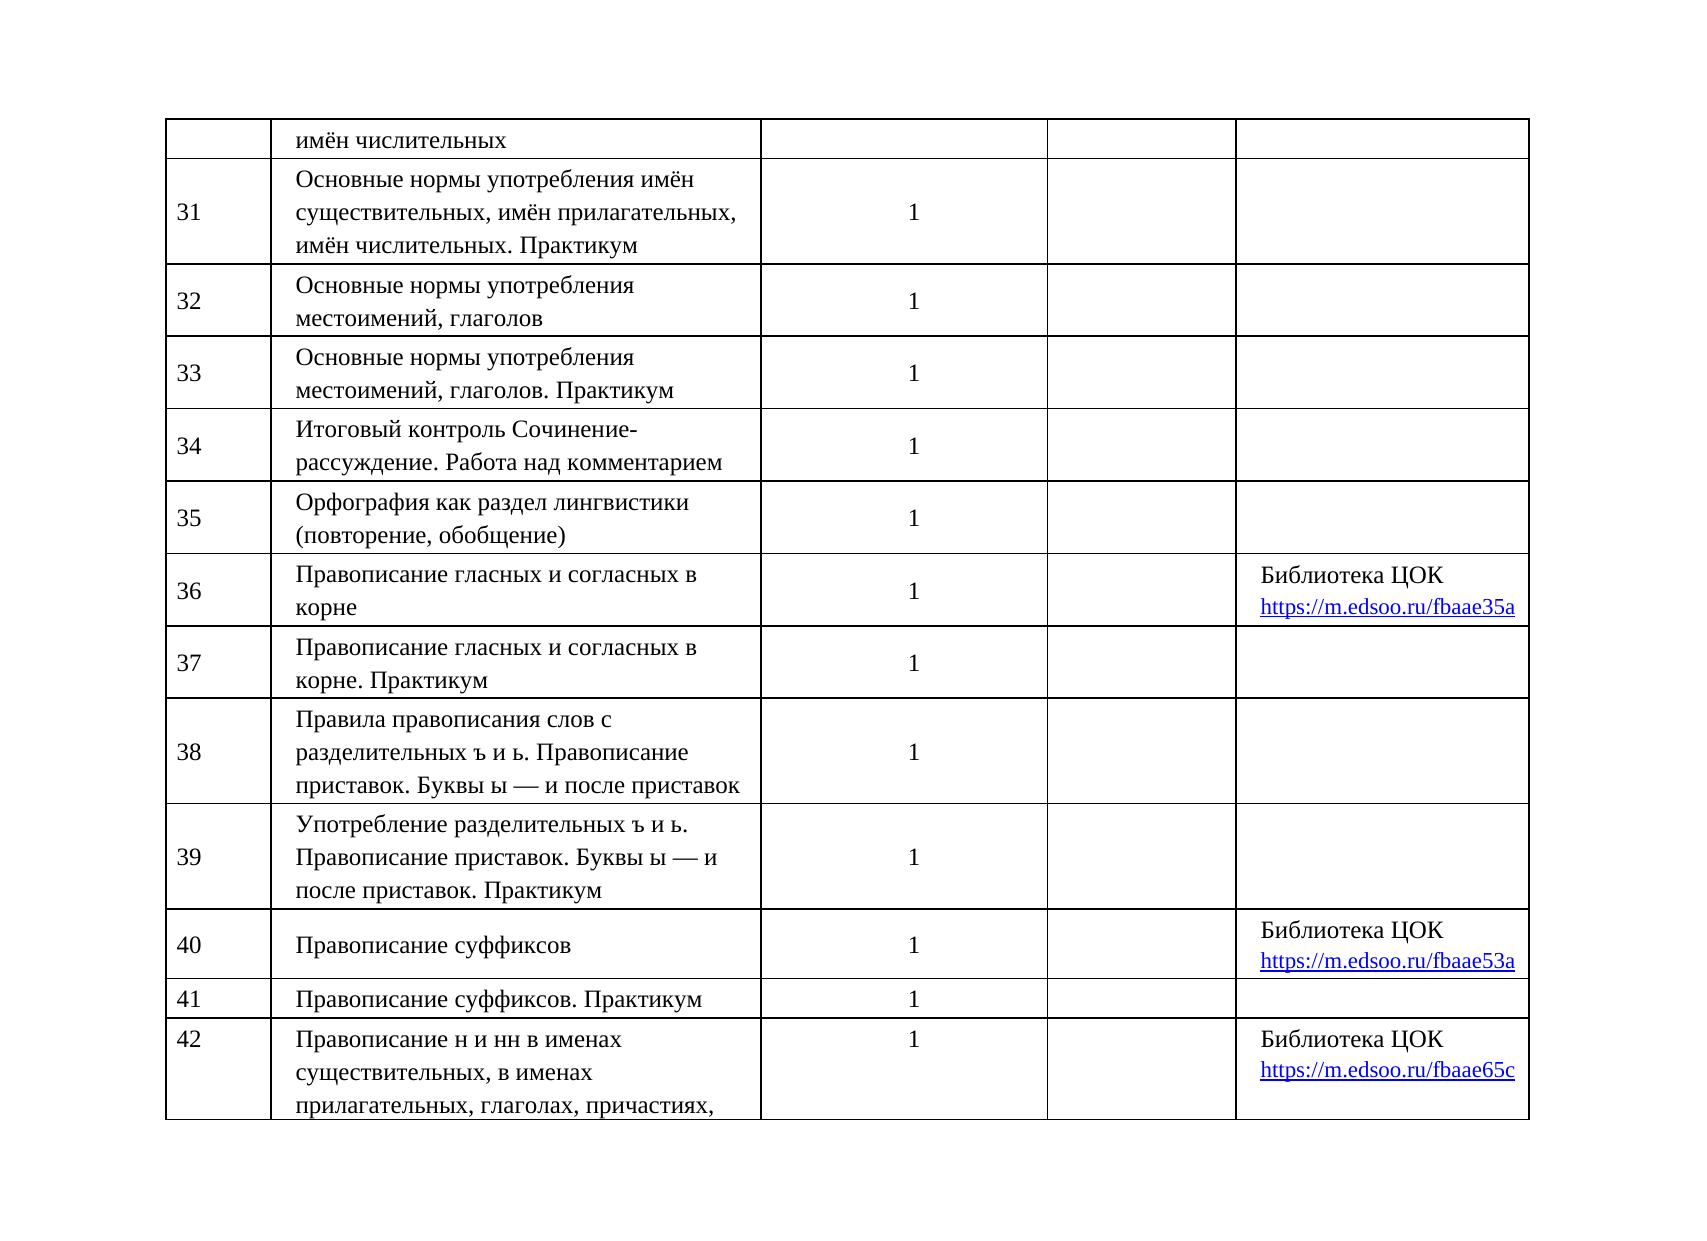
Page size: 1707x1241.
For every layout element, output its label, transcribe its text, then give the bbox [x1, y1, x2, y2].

table_cell [1237, 804, 1528, 908]
table_cell 1 [762, 159, 1047, 263]
table_cell 1 [762, 1019, 1047, 1119]
table_cell 1 [762, 554, 1047, 625]
table_cell [1237, 482, 1528, 552]
table_cell 38 [167, 699, 270, 803]
table_cell Итоговый контроль Сочинение-рассуждение. Работа над комментарием [272, 409, 760, 480]
table_cell [1048, 1019, 1235, 1119]
table_cell Правописание суффиксов [272, 910, 760, 978]
table_cell 1 [762, 804, 1047, 908]
table_cell Правописание гласных и согласных в корне. Практикум [272, 627, 760, 697]
table_cell [1048, 482, 1235, 552]
table_cell 1 [762, 482, 1047, 552]
table_cell [1048, 804, 1235, 908]
table_cell Правописание суффиксов. Практикум [272, 979, 760, 1017]
table_cell [1048, 159, 1235, 263]
table_cell [1237, 627, 1528, 697]
table_cell 1 [762, 337, 1047, 408]
table_cell Правила правописания слов с разделительных ъ и ь. Правописание приставок. Буквы ы — и после приставок [272, 699, 760, 803]
table_cell 33 [167, 337, 270, 408]
table_cell 35 [167, 482, 270, 552]
table_cell [1048, 910, 1235, 978]
table_cell Библиотека ЦОК https://m.edsoo.ru/fbaae53a [1237, 910, 1528, 978]
table_cell Правописание гласных и согласных в корне [272, 554, 760, 625]
table_cell [1237, 265, 1528, 335]
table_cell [1237, 1019, 1528, 1119]
table_cell [1048, 409, 1235, 480]
table_cell 34 [167, 409, 270, 480]
table_cell [1048, 627, 1235, 697]
table_cell 36 [167, 554, 270, 625]
table_cell 37 [167, 627, 270, 697]
table_cell [1048, 120, 1235, 157]
table_cell 32 [167, 265, 270, 335]
table_cell [1048, 699, 1235, 803]
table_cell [1237, 120, 1528, 157]
table_cell Орфография как раздел лингвистики (повторение, обобщение) [272, 482, 760, 552]
table_cell [1048, 979, 1235, 1017]
table_cell 1 [762, 265, 1047, 335]
table_cell [1048, 337, 1235, 408]
table_cell Основные нормы употребления местоимений, глаголов [272, 265, 760, 335]
table_cell 39 [167, 804, 270, 908]
table_cell [1237, 337, 1528, 408]
table_cell 1 [762, 627, 1047, 697]
table_cell 41 [167, 979, 270, 1017]
table_cell 1 [762, 699, 1047, 803]
table_cell 1 [762, 120, 1047, 157]
table_cell [1237, 159, 1528, 263]
table_cell 1 [762, 979, 1047, 1017]
table_cell [1237, 979, 1528, 1017]
table_cell [1237, 409, 1528, 480]
table_cell Основные нормы употребления имён существительных, имён прилагательных, имён числительных. Практикум [272, 159, 760, 263]
table_cell [1048, 554, 1235, 625]
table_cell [272, 120, 760, 157]
table_cell 1 [762, 409, 1047, 480]
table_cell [272, 1019, 760, 1119]
table_cell Библиотека ЦОК https://m.edsoo.ru/fbaae35a [1237, 554, 1528, 625]
table_cell Употребление разделительных ъ и ь. Правописание приставок. Буквы ы — и после приставок. Практикум [272, 804, 760, 908]
table_cell [1237, 699, 1528, 803]
table_cell [1048, 265, 1235, 335]
table_cell 42 [167, 1019, 270, 1119]
table_cell Основные нормы употребления местоимений, глаголов. Практикум [272, 337, 760, 408]
table_cell 40 [167, 910, 270, 978]
table_cell 1 [762, 910, 1047, 978]
table_cell 30 [167, 120, 270, 157]
table_cell 31 [167, 159, 270, 263]
